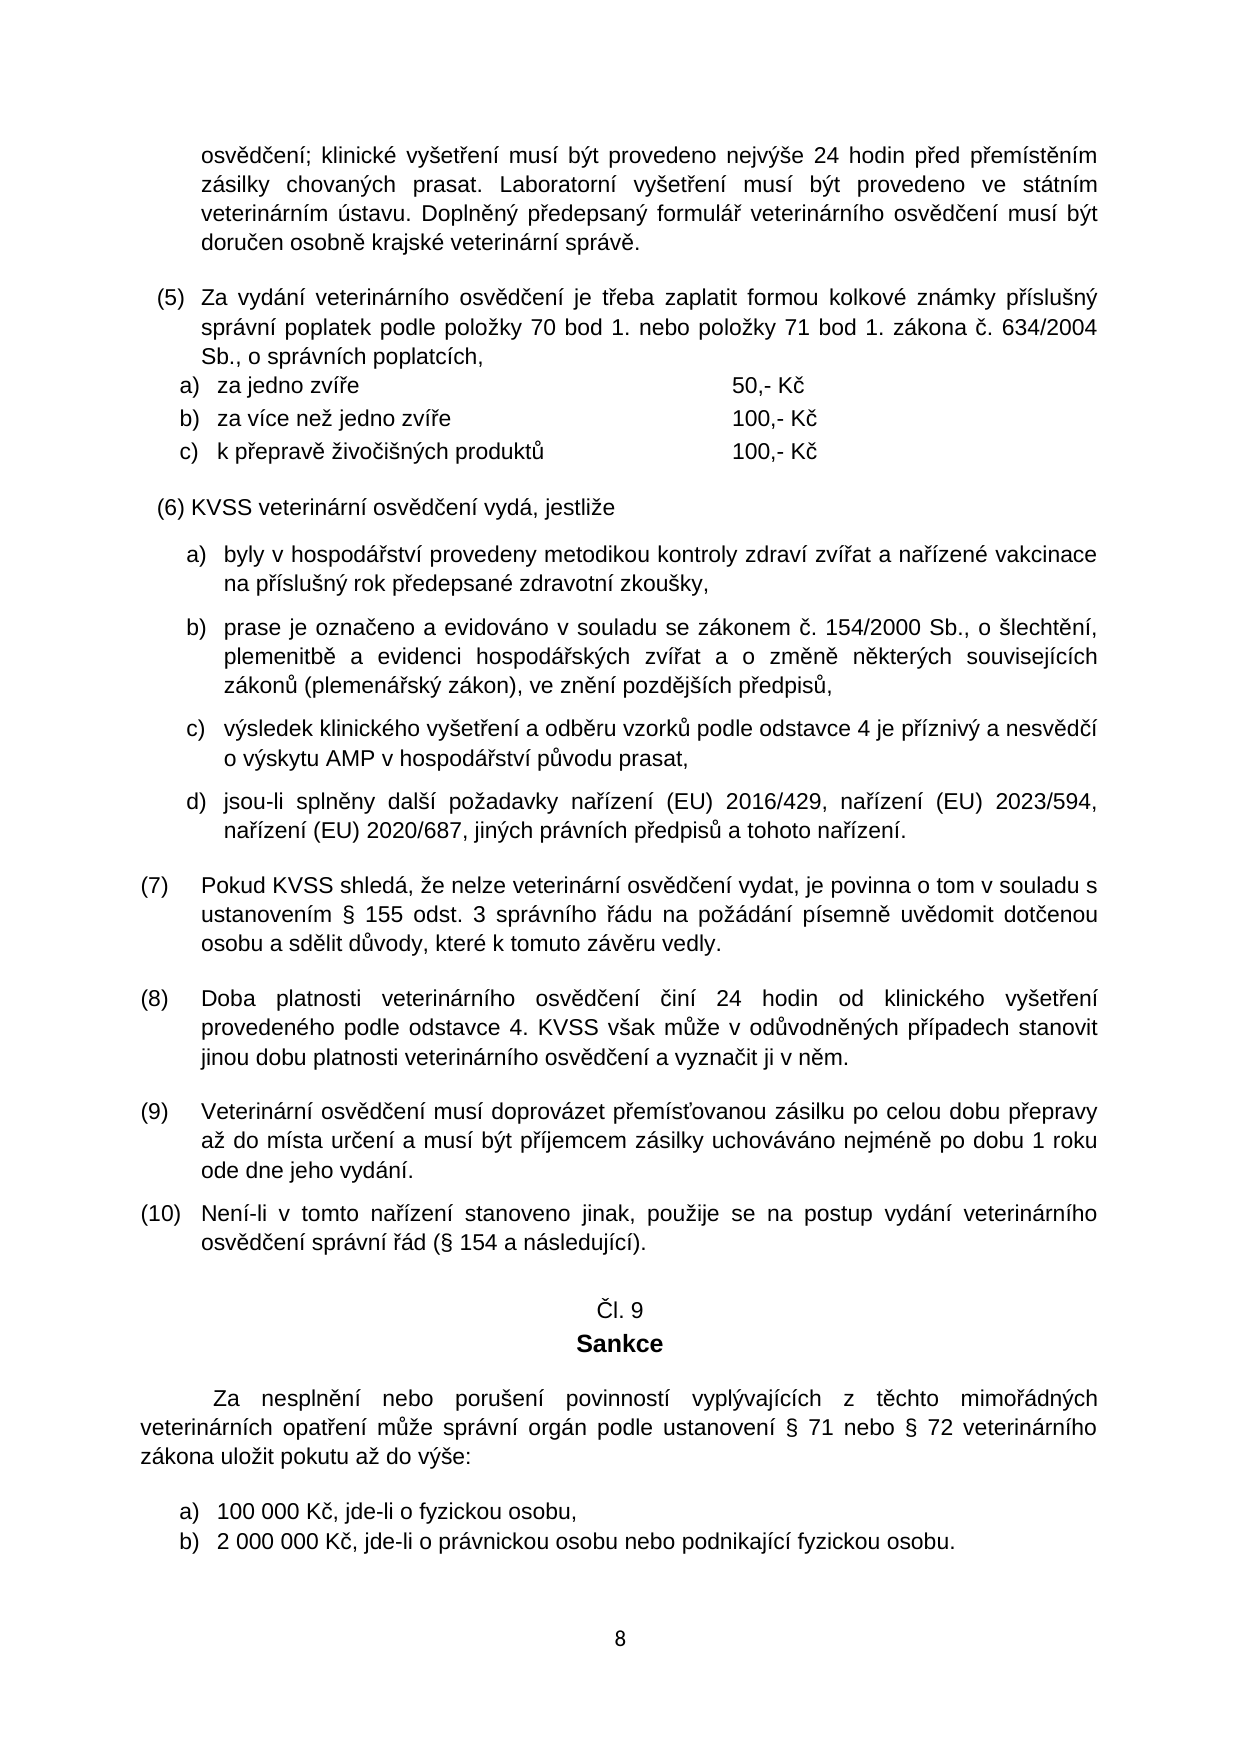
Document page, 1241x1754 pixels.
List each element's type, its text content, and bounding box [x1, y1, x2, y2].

list jsou-li splněny další požadavky nařízení (EU) 2016/429, nařízení (EU) 2023/594, nařízení (EU) 2020/687, jiných právních předpisů a tohoto nařízení. [186, 788, 1098, 843]
list Za vydání veterinárního osvědčení je třeba zaplatit formou kolkové známky příslušný správní poplatek podle položky 70 bod 1. nebo položky 71 bod 1. zákona č. 634/2004 Sb., o správních poplatcích, [157, 284, 1098, 369]
list Pokud KVSS shledá, že nelze veterinární osvědčení vydat, je povinna o tom v souladu s ustanovením § 155 odst. 3 správního řádu na požádání písemně uvědomit dotčenou osobu a sdělit důvody, které k tomuto závěru vedly. [140, 872, 1098, 957]
list prase je označeno a evidováno v souladu se zákonem č. 154/2000 Sb., o šlechtění, plemenitbě a evidenci hospodářských zvířat a o změně některých souvisejících zákonů (plemenářský zákon), ve znění pozdějších předpisů, [186, 613, 1098, 698]
text (6) KVSS veterinární osvědčení vydá, jestliže [157, 494, 1098, 521]
list Veterinární osvědčení musí doprovázet přemísťovanou zásilku po celou dobu přepravy až do místa určení a musí být příjemcem zásilky uchováváno nejméně po dobu 1 roku ode dne jeho vydání. [140, 1098, 1098, 1183]
list za více než jedno zvíře 100,- Kč [179, 405, 1098, 432]
text Za nesplnění nebo porušení povinností vyplývajících z těchto mimořádných veterinárních opatření může správní orgán podle ustanovení § 71 nebo § 72 veterinárního zákona uložit pokutu až do výše: [140, 1385, 1098, 1469]
list 2 000 000 Kč, jde-li o právnickou osobu nebo podnikající fyzickou osobu. [179, 1528, 1098, 1554]
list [142, 142, 1098, 256]
list k přepravě živočišných produktů 100,- Kč [179, 438, 1098, 464]
list byly v hospodářství provedeny metodikou kontroly zdraví zvířat a nařízené vakcinace na příslušný rok předepsané zdravotní zkoušky, [186, 541, 1098, 596]
list výsledek klinického vyšetření a odběru vzorků podle odstavce 4 je příznivý a nesvědčí o výskytu AMP v hospodářství původu prasat, [186, 715, 1098, 771]
list Doba platnosti veterinárního osvědčení činí 24 hodin od klinického vyšetření provedeného podle odstavce 4. KVSS však může v odůvodněných případech stanovit jinou dobu platnosti veterinárního osvědčení a vyznačit ji v něm. [140, 985, 1098, 1070]
text Sankce [142, 1329, 1098, 1358]
list za jedno zvíře 50,- Kč [179, 372, 1098, 399]
list Není-li v tomto nařízení stanoveno jinak, použije se na postup vydání veterinárního osvědčení správní řád (§ 154 a následující). [140, 1200, 1098, 1256]
text Čl. 9 [210, 1297, 1030, 1323]
list 100 000 Kč, jde-li o fyzickou osobu, [179, 1498, 1098, 1524]
